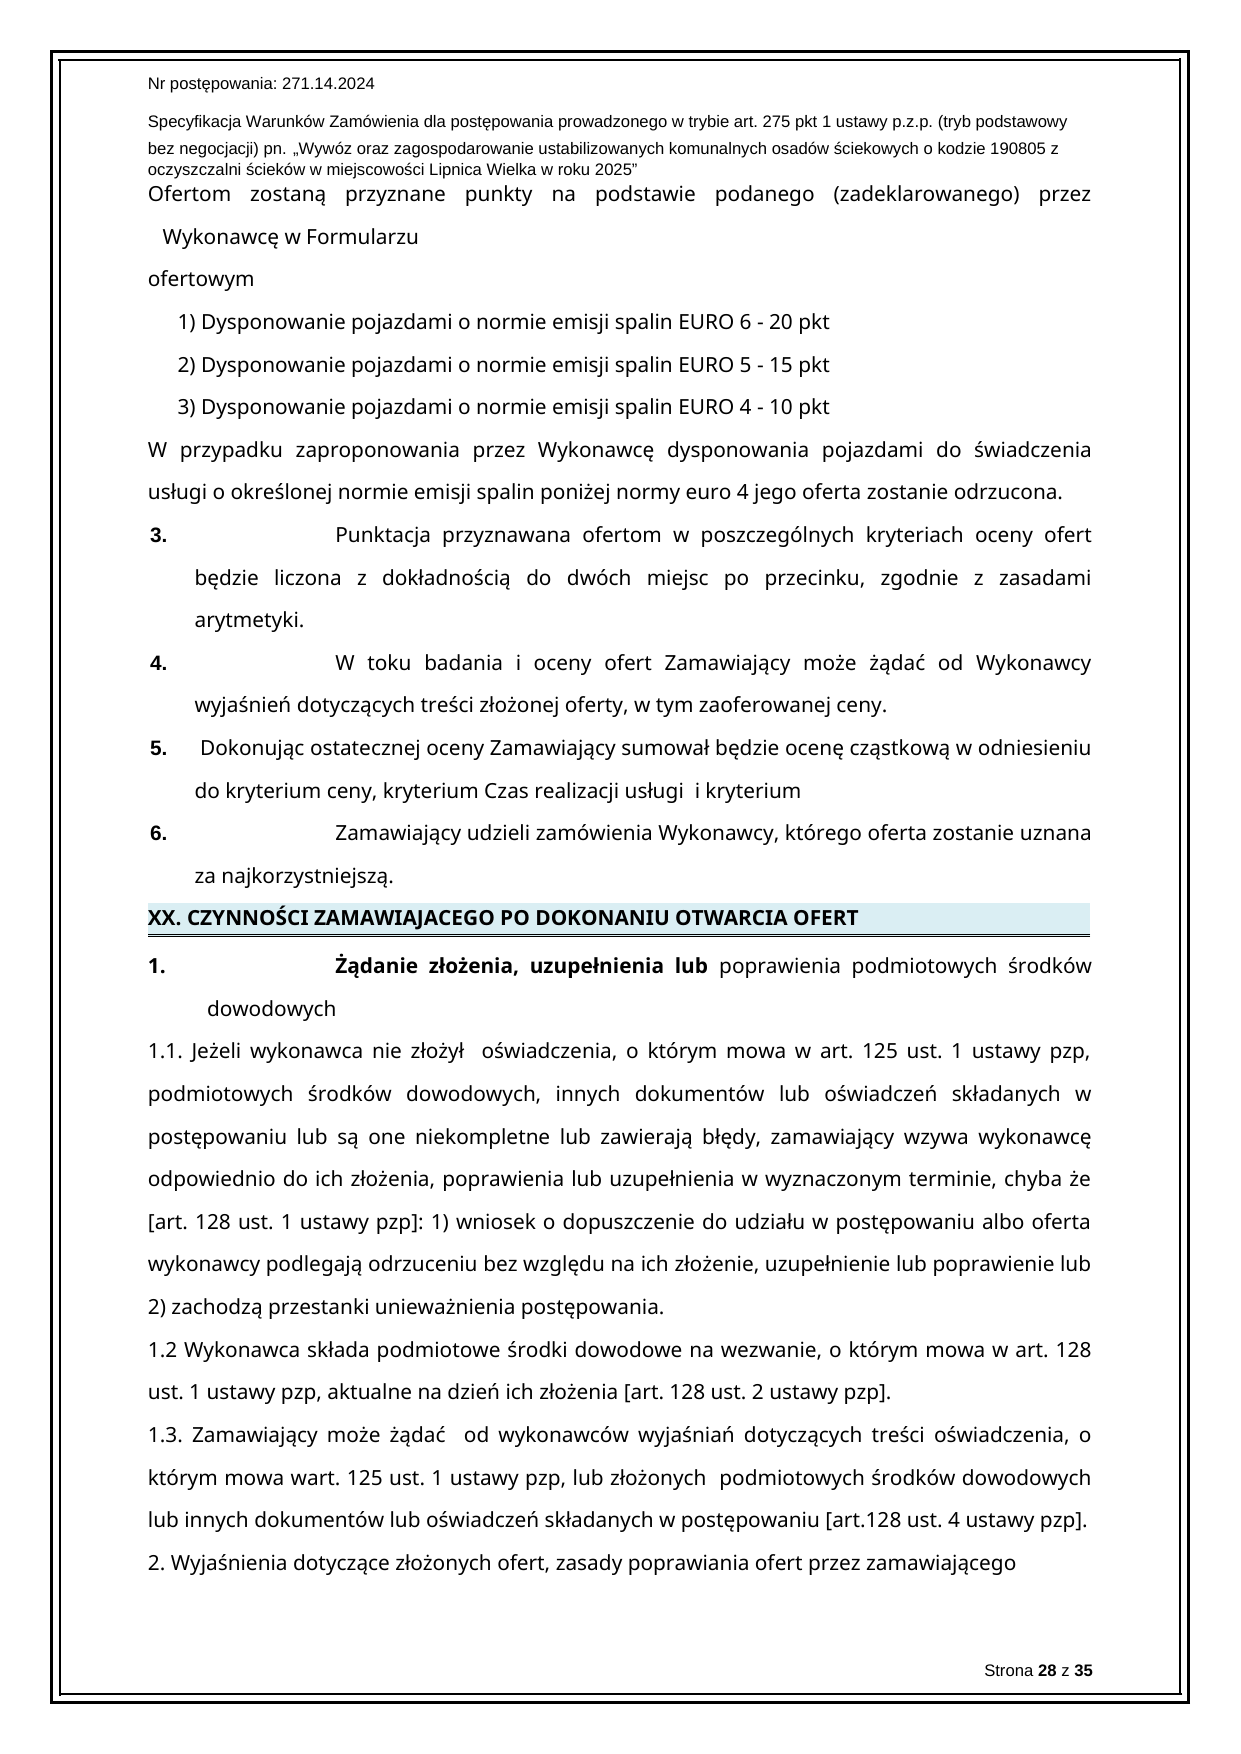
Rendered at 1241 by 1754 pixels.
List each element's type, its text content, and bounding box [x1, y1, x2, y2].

list Żądanie złożenia, uzupełnienia lub poprawienia podmiotowych środków dowodowych [148, 951, 1092, 1022]
list 2) Dysponowanie pojazdami o normie emisji spalin EURO 5 - 15 pkt [177, 350, 1092, 378]
list 1) Dysponowanie pojazdami o normie emisji spalin EURO 6 - 20 pkt [177, 307, 1092, 336]
list W przypadku zaproponowania przez Wykonawcę dysponowania pojazdami do świadczenia usługi o określonej normie emisji spalin poniżej normy euro 4 jego oferta zostanie odrzucona. [148, 435, 1092, 506]
list ofertowym [148, 264, 1092, 293]
list Zamawiający udzieli zamówienia Wykonawcy, którego oferta zostanie uznana za najkorzystniejszą. [150, 818, 1092, 889]
text 1.3. Zamawiający może żądać od wykonawców wyjaśniań dotyczących treści oświadczenia, o którym mowa wart. 125 ust. 1 ustawy pzp, lub złożonych podmiotowych środków dowodowych lub innych dokumentów lub oświadczeń składanych w postępowaniu [art.128 ust. 4 ustawy pzp]. [148, 1420, 1092, 1534]
text 1.2 Wykonawca składa podmiotowe środki dowodowe na wezwanie, o którym mowa w art. 128 ust. 1 ustawy pzp, aktualne na dzień ich złożenia [art. 128 ust. 2 ustawy pzp]. [148, 1335, 1092, 1406]
list Punktacja przyznawana ofertom w poszczególnych kryteriach oceny ofert będzie liczona z dokładnością do dwóch miejsc po przecinku, zgodnie z zasadami arytmetyki. [150, 520, 1092, 634]
list W toku badania i oceny ofert Zamawiający może żądać od Wykonawcy wyjaśnień dotyczących treści złożonej oferty, w tym zaoferowanej ceny. [150, 648, 1092, 719]
list Ofertom zostaną przyznane punkty na podstawie podanego (zadeklarowanego) przez Wykonawcę w Formularzu [148, 179, 1092, 250]
text XX. CZYNNOŚCI ZAMAWIAJACEGO PO DOKONANIU OTWARCIA OFERT [148, 903, 1090, 934]
text 2. Wyjaśnienia dotyczące złożonych ofert, zasady poprawiania ofert przez zamawiającego [148, 1548, 1092, 1576]
text 1.1. Jeżeli wykonawca nie złożył oświadczenia, o którym mowa w art. 125 ust. 1 ustawy pzp, podmiotowych środków dowodowych, innych dokumentów lub oświadczeń składanych w postępowaniu lub są one niekompletne lub zawierają błędy, zamawiający wzywa wykonawcę odpowiednio do ich złożenia, poprawienia lub uzupełnienia w wyznaczonym terminie, chyba że [art. 128 ust. 1 ustawy pzp]: 1) wniosek o dopuszczenie do udziału w postępowaniu albo oferta wykonawcy podlegają odrzuceniu bez względu na ich złożenie, uzupełnienie lub poprawienie lub 2) zachodzą przestanki unieważnienia postępowania. [148, 1037, 1092, 1321]
list Dokonując ostatecznej oceny Zamawiający sumował będzie ocenę cząstkową w odniesieniu do kryterium ceny, kryterium Czas realizacji usługi i kryterium [150, 733, 1092, 804]
list 3) Dysponowanie pojazdami o normie emisji spalin EURO 4 - 10 pkt [177, 392, 1092, 421]
